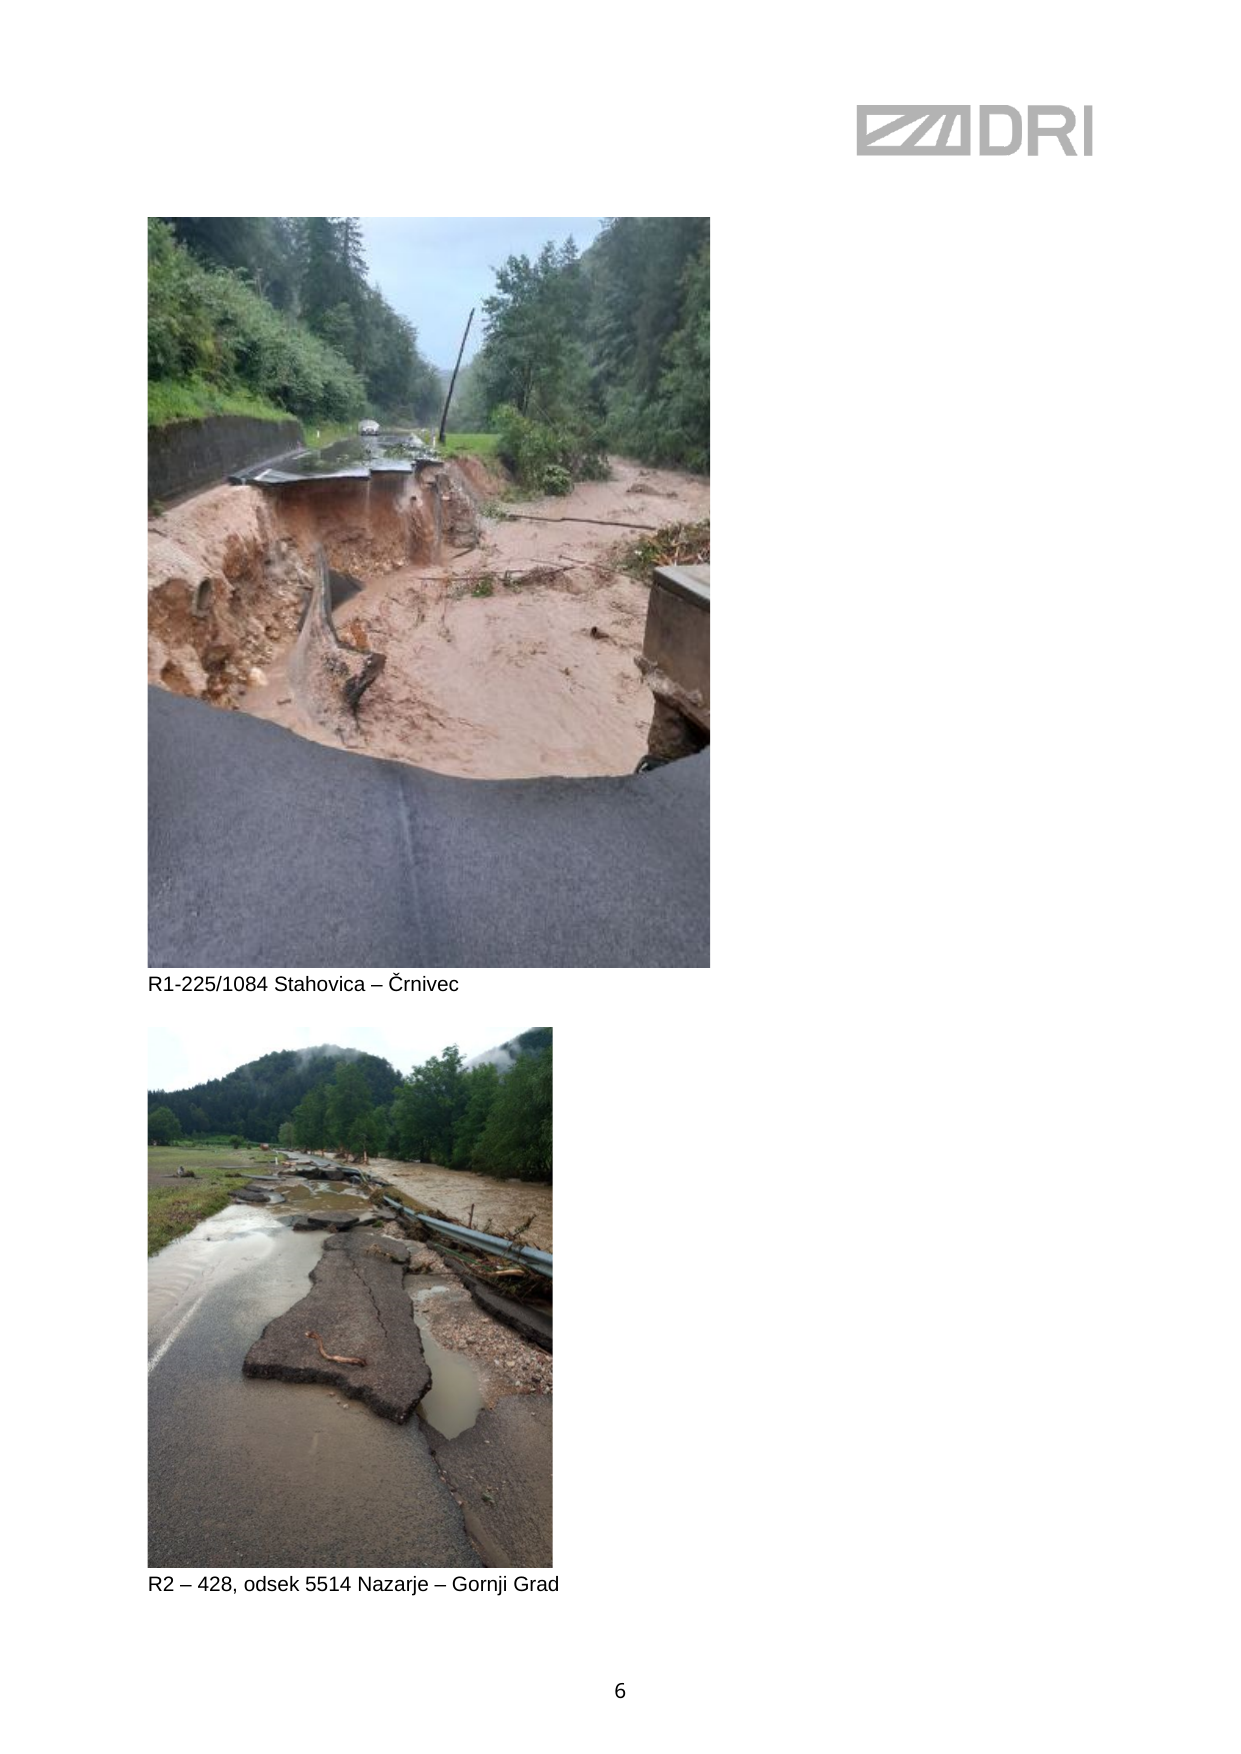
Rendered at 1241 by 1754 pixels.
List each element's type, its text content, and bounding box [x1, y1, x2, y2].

text R2 – 428, odsek 5514 Nazarje – Gornji Grad [148, 1572, 1092, 1596]
text R1-225/1084 Stahovica – Črnivec [148, 972, 1092, 996]
picture [147, 1027, 553, 1568]
picture [856, 105, 1093, 156]
picture [147, 217, 711, 968]
